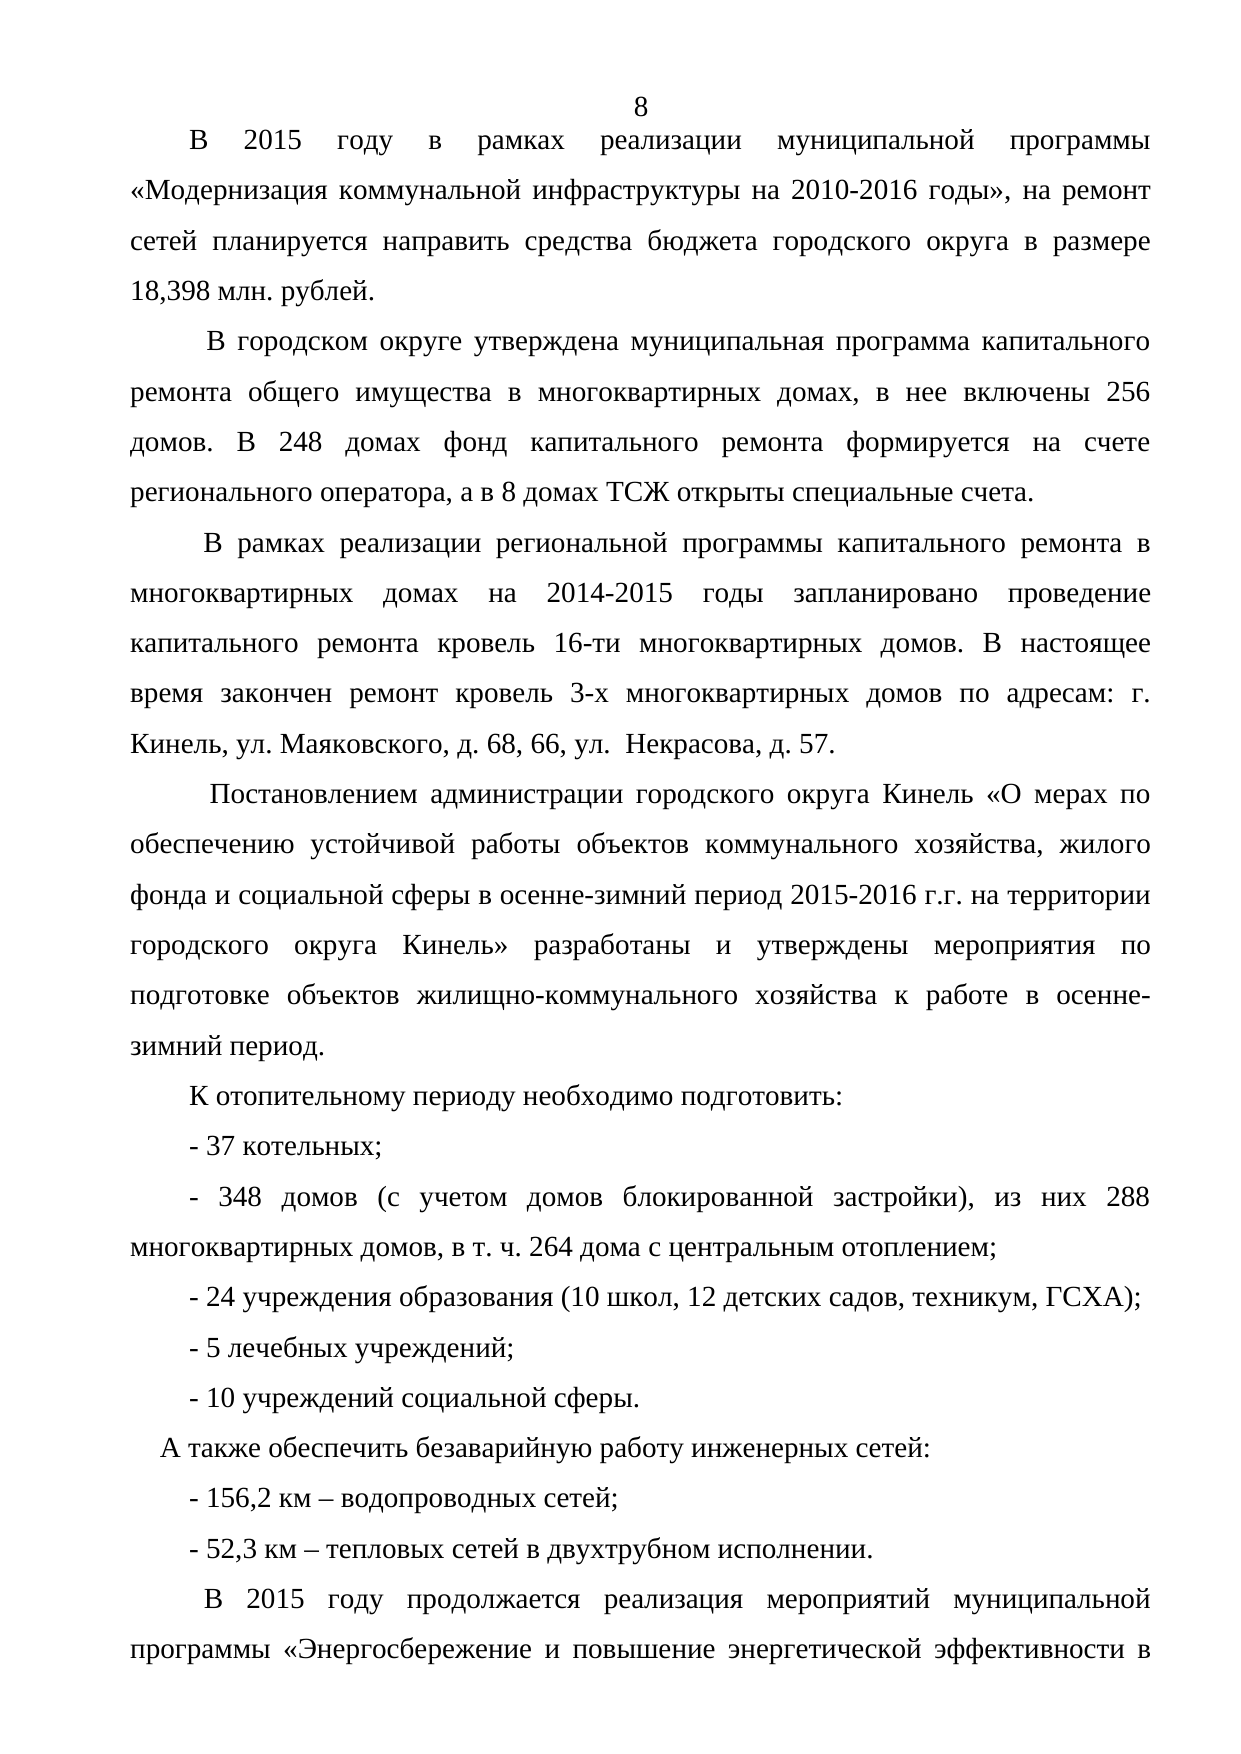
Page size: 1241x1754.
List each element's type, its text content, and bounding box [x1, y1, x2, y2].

text - 156,2 км – водопроводных сетей; [130, 1481, 1152, 1514]
text Постановлением администрации городского округа Кинель «О мерах по обеспечению устойчивой работы объектов коммунального хозяйства, жилого фонда и социальной сферы в осенне-зимний период 2015-2016 г.г. на территории городского округа Кинель» разработаны и утверждены мероприятия по подготовке объектов жилищно-коммунального хозяйства к работе в осенне-зимний период. [130, 776, 1152, 1061]
text - 348 домов (с учетом домов блокированной застройки), из них 288 многоквартирных домов, в т. ч. 264 дома с центральным отоплением; [130, 1179, 1152, 1263]
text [130, 1581, 1152, 1665]
text - 37 котельных; [130, 1128, 1152, 1162]
text - 10 учреждений социальной сферы. [130, 1380, 1152, 1413]
text В городском округе утверждена муниципальная программа капитального ремонта общего имущества в многоквартирных домах, в нее включены 256 домов. В 248 домах фонд капитального ремонта формируется на счете регионального оператора, а в 8 домах ТСЖ открыты специальные счета. [130, 323, 1152, 508]
text - 5 лечебных учреждений; [130, 1330, 1152, 1363]
text К отопительному периоду необходимо подготовить: [130, 1078, 1152, 1112]
text В 2015 году в рамках реализации муниципальной программы «Модернизация коммунальной инфраструктуры на 2010-2016 годы», на ремонт сетей планируется направить средства бюджета городского округа в размере 18,398 млн. рублей. [130, 122, 1152, 307]
text - 52,3 км – тепловых сетей в двухтрубном исполнении. [130, 1531, 1152, 1564]
text В рамках реализации региональной программы капитального ремонта в многоквартирных домах на 2014-2015 годы запланировано проведение капитального ремонта кровель 16-ти многоквартирных домов. В настоящее время закончен ремонт кровель 3-х многоквартирных домов по адресам: г. Кинель, ул. Маяковского, д. 68, 66, ул. Некрасова, д. 57. [130, 525, 1152, 759]
text - 24 учреждения образования (10 школ, 12 детских садов, техникум, ГСХА); [130, 1279, 1152, 1313]
text А также обеспечить безаварийную работу инженерных сетей: [130, 1430, 1152, 1464]
